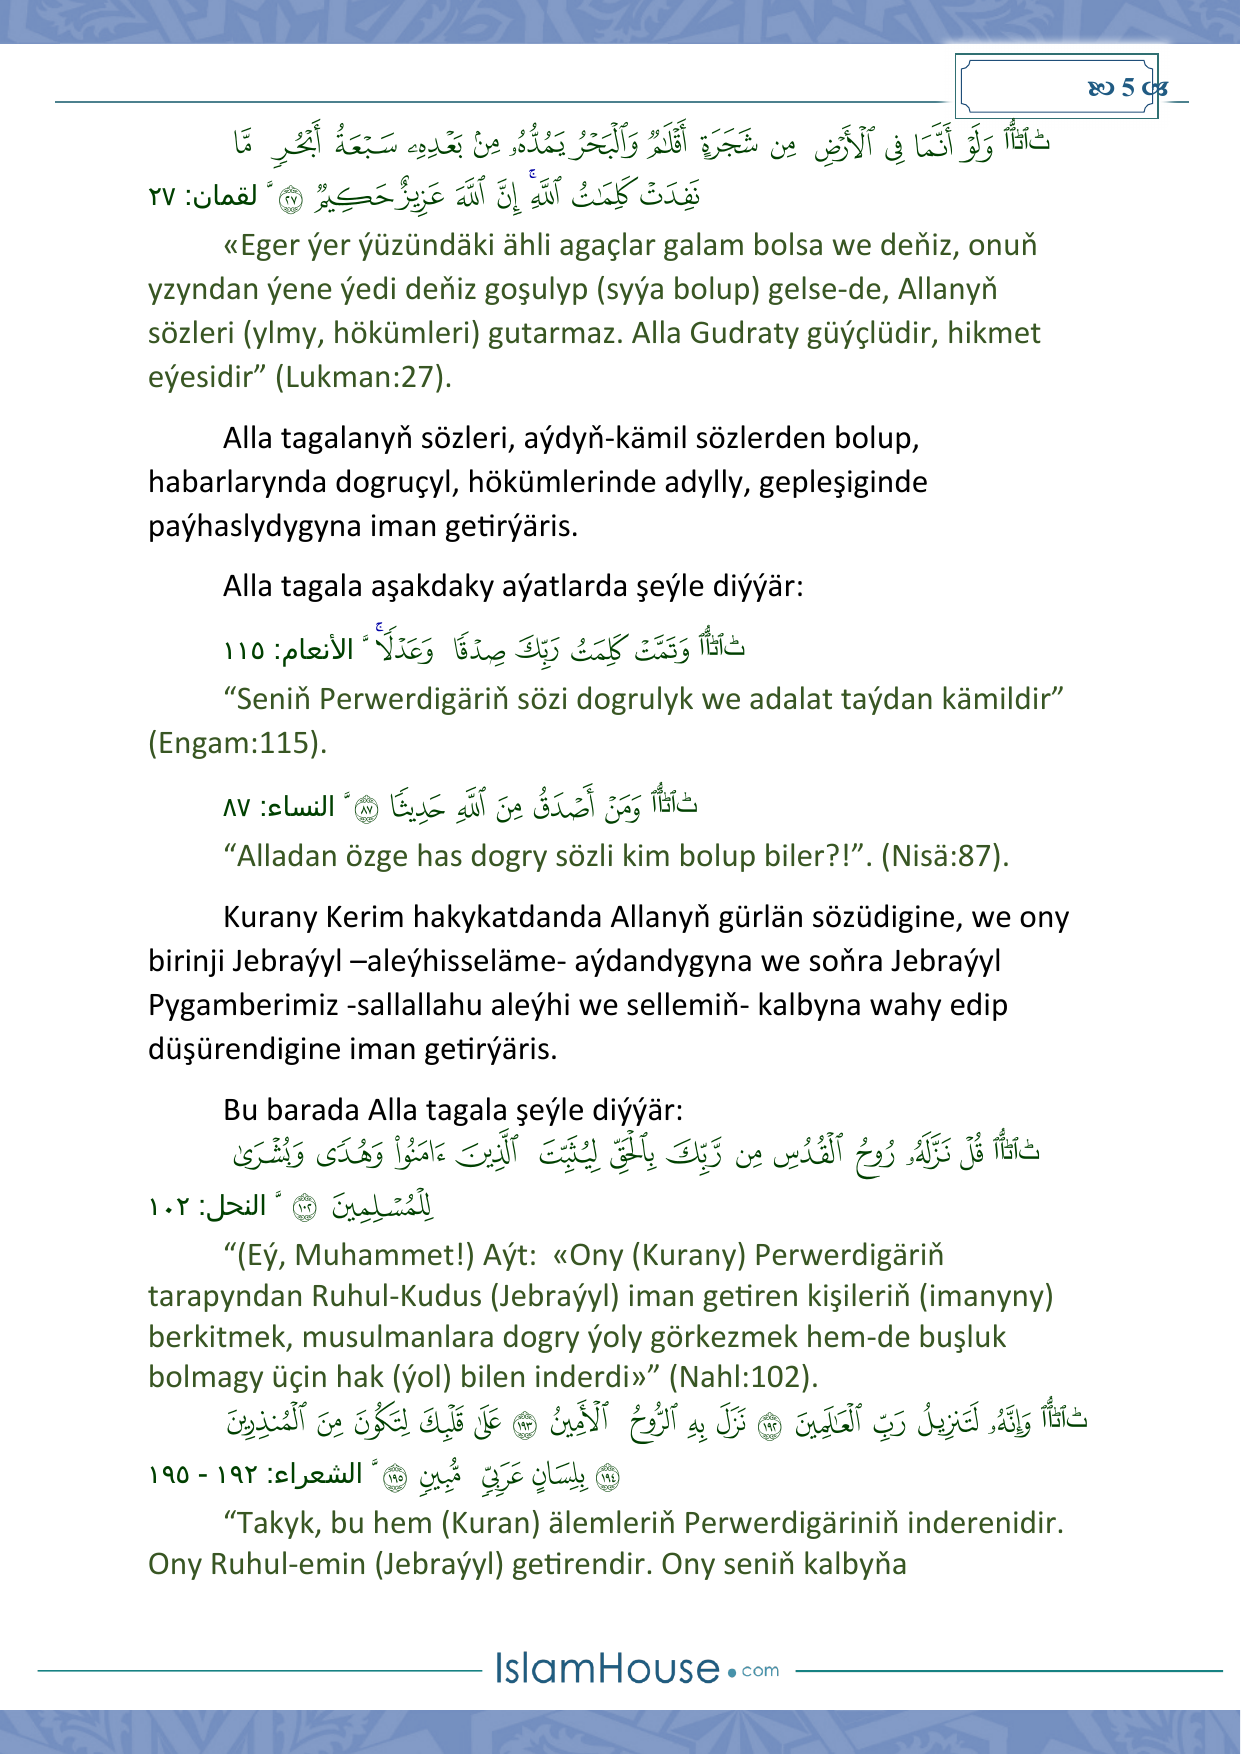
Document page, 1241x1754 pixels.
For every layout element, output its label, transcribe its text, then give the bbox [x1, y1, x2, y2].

text “Alladan özge has dogry sözli kim bolup biler?!”. (Nisä:87). [148, 834, 1092, 875]
text “Seniň Perwerdigäriň sözi dogrulyk we adalat taýdan kämildir” (Engam:115). [148, 677, 1092, 762]
text ﭧﭐﭨﭐﱡﭐ ﲃ ﲄ ﲅ ﲆ ﲇ ﲈ ﲉ ﲊ ﲋ ﲌ ﲍ ﲎ ﲏ ﲐ ﲑ ﲒ ﲓ ﲔ ﲕ ﲖ ﱠ الشعراء: ١٩٢ - ١٩٥ [148, 1396, 1092, 1501]
text ﭧﭐﭨﭐﱡﭐ ﳂ ﳃ ﳄ ﳅ ﳆ ﳇ ﳈ ﳉ ﳊ ﳋ ﳌ ﳍ ﳎ ﳏ ﳐ ﳑ ﳒﳓ ﳔ ﳕ ﳖ ﳗ ﳘ ﱠ لقمان: ٢٧ [148, 118, 1092, 223]
text Kurany Kerim hakykatdanda Allanyň gürlän sözüdigine, we ony birinji Jebraýyl –aleýhisseläme- aýdandygyna we soňra Jebraýyl Pygamberimiz -sallallahu aleýhi we sellemiň- kalbyna wahy edip düşürendigine iman getirýäris. [148, 895, 1092, 1068]
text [148, 1501, 1092, 1583]
text ﭧﭐﭨﭐﱡﭐ ﱏ ﱐ ﱑ ﱒ ﱓ ﱔ ﱠ النساء: ٨٧ [148, 782, 1092, 834]
picture [487, 1646, 1224, 1691]
text Bu barada Alla tagala şeýle diýýär: [148, 1087, 1092, 1128]
text «Eger ýer ýüzündäki ähli agaçlar galam bolsa we deňiz, onuň yzyndan ýene ýedi deňiz goşulyp (syýa bolup) gelse-de, Allanyň sözleri (ylmy, hökümleri) gutarmaz. Alla Gudraty güýçlüdir, hikmet eýesidir” (Lukman:27). [148, 223, 1092, 396]
text Alla tagalanyň sözleri, aýdyň-kämil sözlerden bolup, habarlarynda dogruçyl, hökümlerinde adylly, gepleşiginde paýhaslydygyna iman getirýäris. [148, 416, 1092, 544]
text Alla tagala aşakdaky aýatlarda şeýle diýýär: [148, 564, 1092, 605]
text ﭧﭐﭨﭐﱡﭐ ﲼ ﲽ ﲾ ﲿ ﳀ ﳁ ﳂ ﳃ ﳄ ﳅ ﳆ ﳇ ﳈ ﳉ ﱠ النحل: ١٠٢ [148, 1128, 1092, 1233]
text ﭧﭐﭨﭐﱡﭐ ﲚ ﲛ ﲜ ﲝ ﲞﲟ ﱠ الأنعام: ١١٥ [148, 625, 1092, 677]
text “(Eý, Muhammet!) Aýt: «Ony (Kurany) Perwerdigäriň tarapyndan Ruhul-Kudus (Jebraýyl) iman getiren kişileriň (imanyny) berkitmek, musulmanlara dogry ýoly görkezmek hem-de buşluk bolmagy üçin hak (ýol) bilen inderdi»” (Nahl:102). [148, 1233, 1092, 1396]
picture [28, 1645, 483, 1691]
